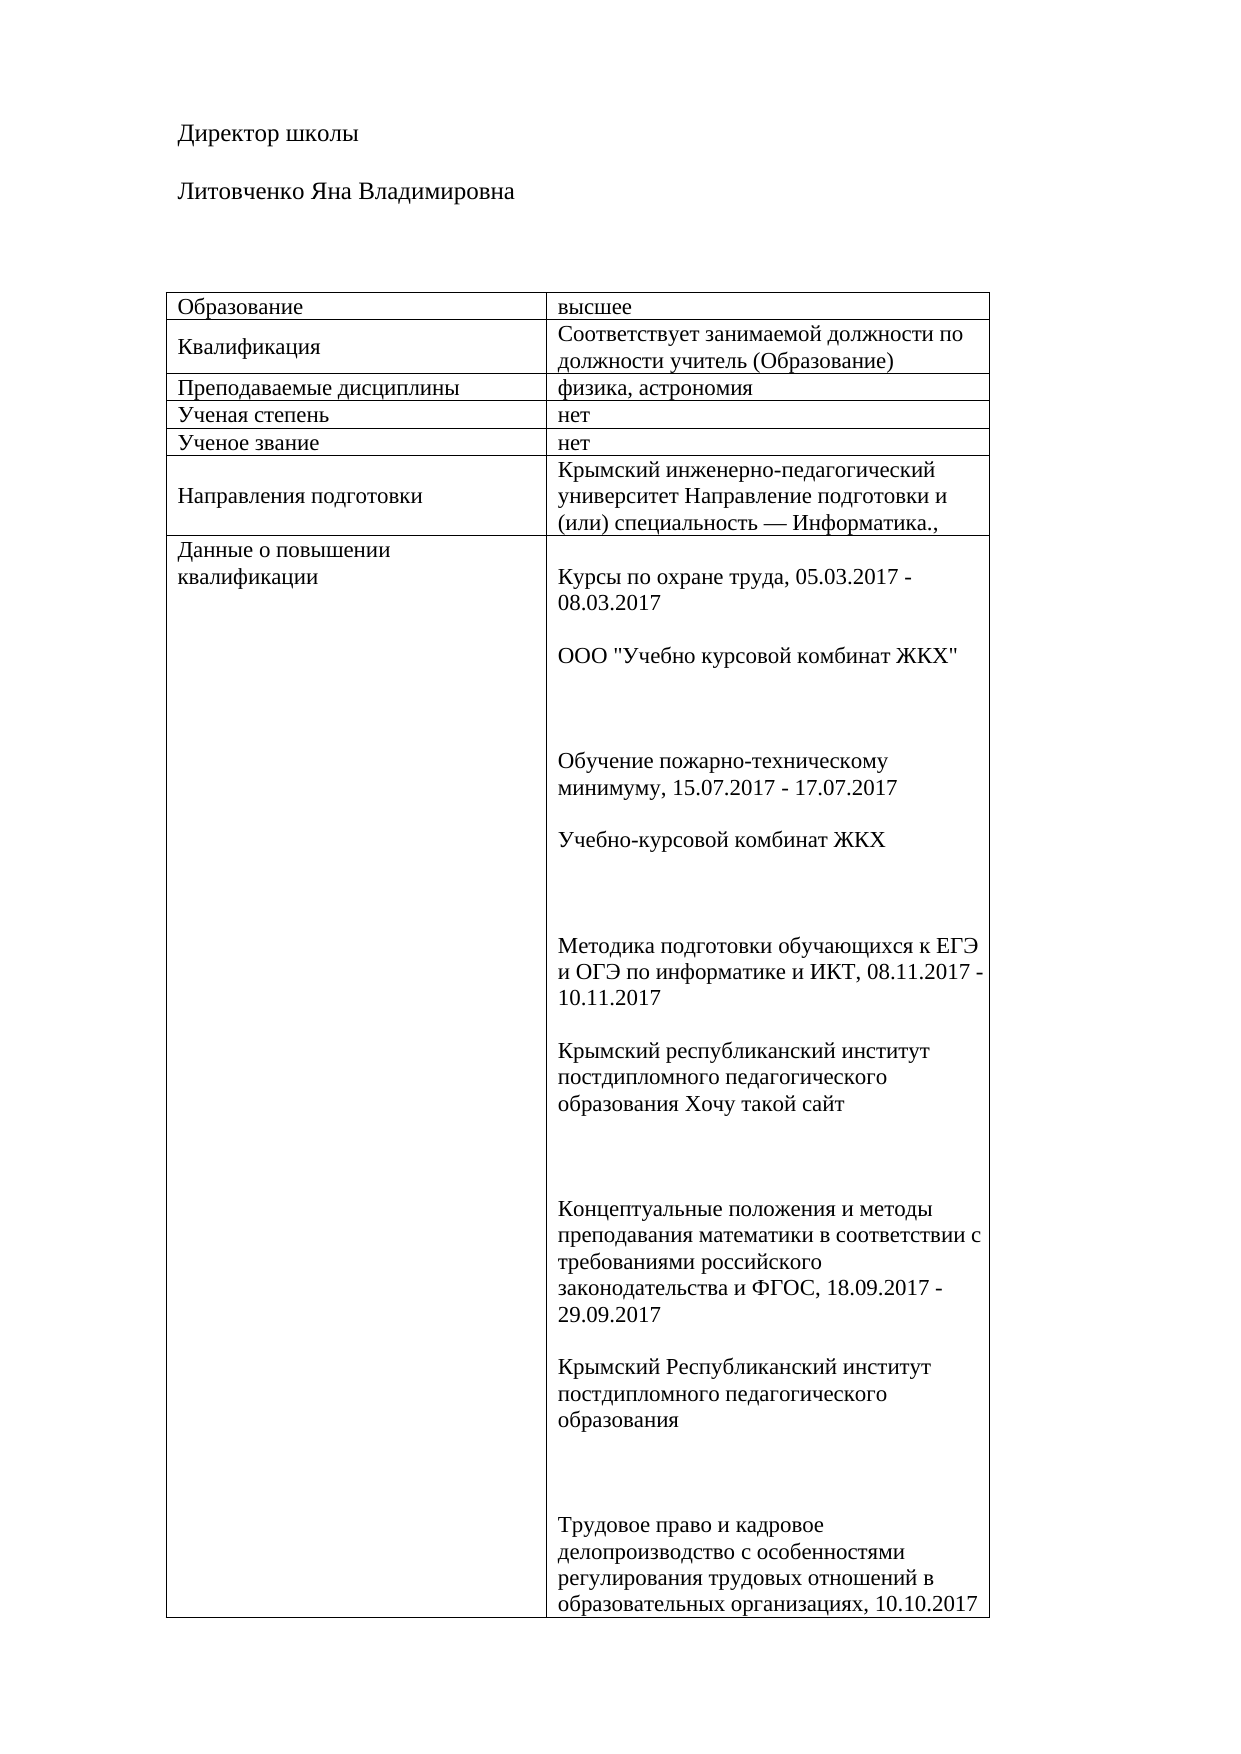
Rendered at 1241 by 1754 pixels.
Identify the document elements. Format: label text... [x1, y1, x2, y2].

text Литовченко Яна Владимировна [177, 176, 1152, 205]
table_cell Квалификация [167, 320, 546, 373]
table_header высшее [547, 293, 989, 319]
table_header Образование [167, 293, 546, 319]
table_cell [167, 536, 546, 1617]
text Директор школы [177, 118, 1152, 147]
table_cell физика, астрономия [547, 374, 989, 400]
table_cell Направления подготовки [167, 456, 546, 535]
table_cell Преподаваемые дисциплины [167, 374, 546, 400]
table_cell Ученая степень [167, 401, 546, 428]
table_cell нет [547, 401, 989, 428]
table_cell Крымский инженерно-педагогический университет Направление подготовки и (или) специальность — Информатика., [547, 456, 989, 535]
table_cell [547, 536, 989, 1617]
table_cell Соответствует занимаемой должности по должности учитель (Образование) [547, 320, 989, 373]
table_cell нет [547, 429, 989, 455]
table_cell Ученое звание [167, 429, 546, 455]
